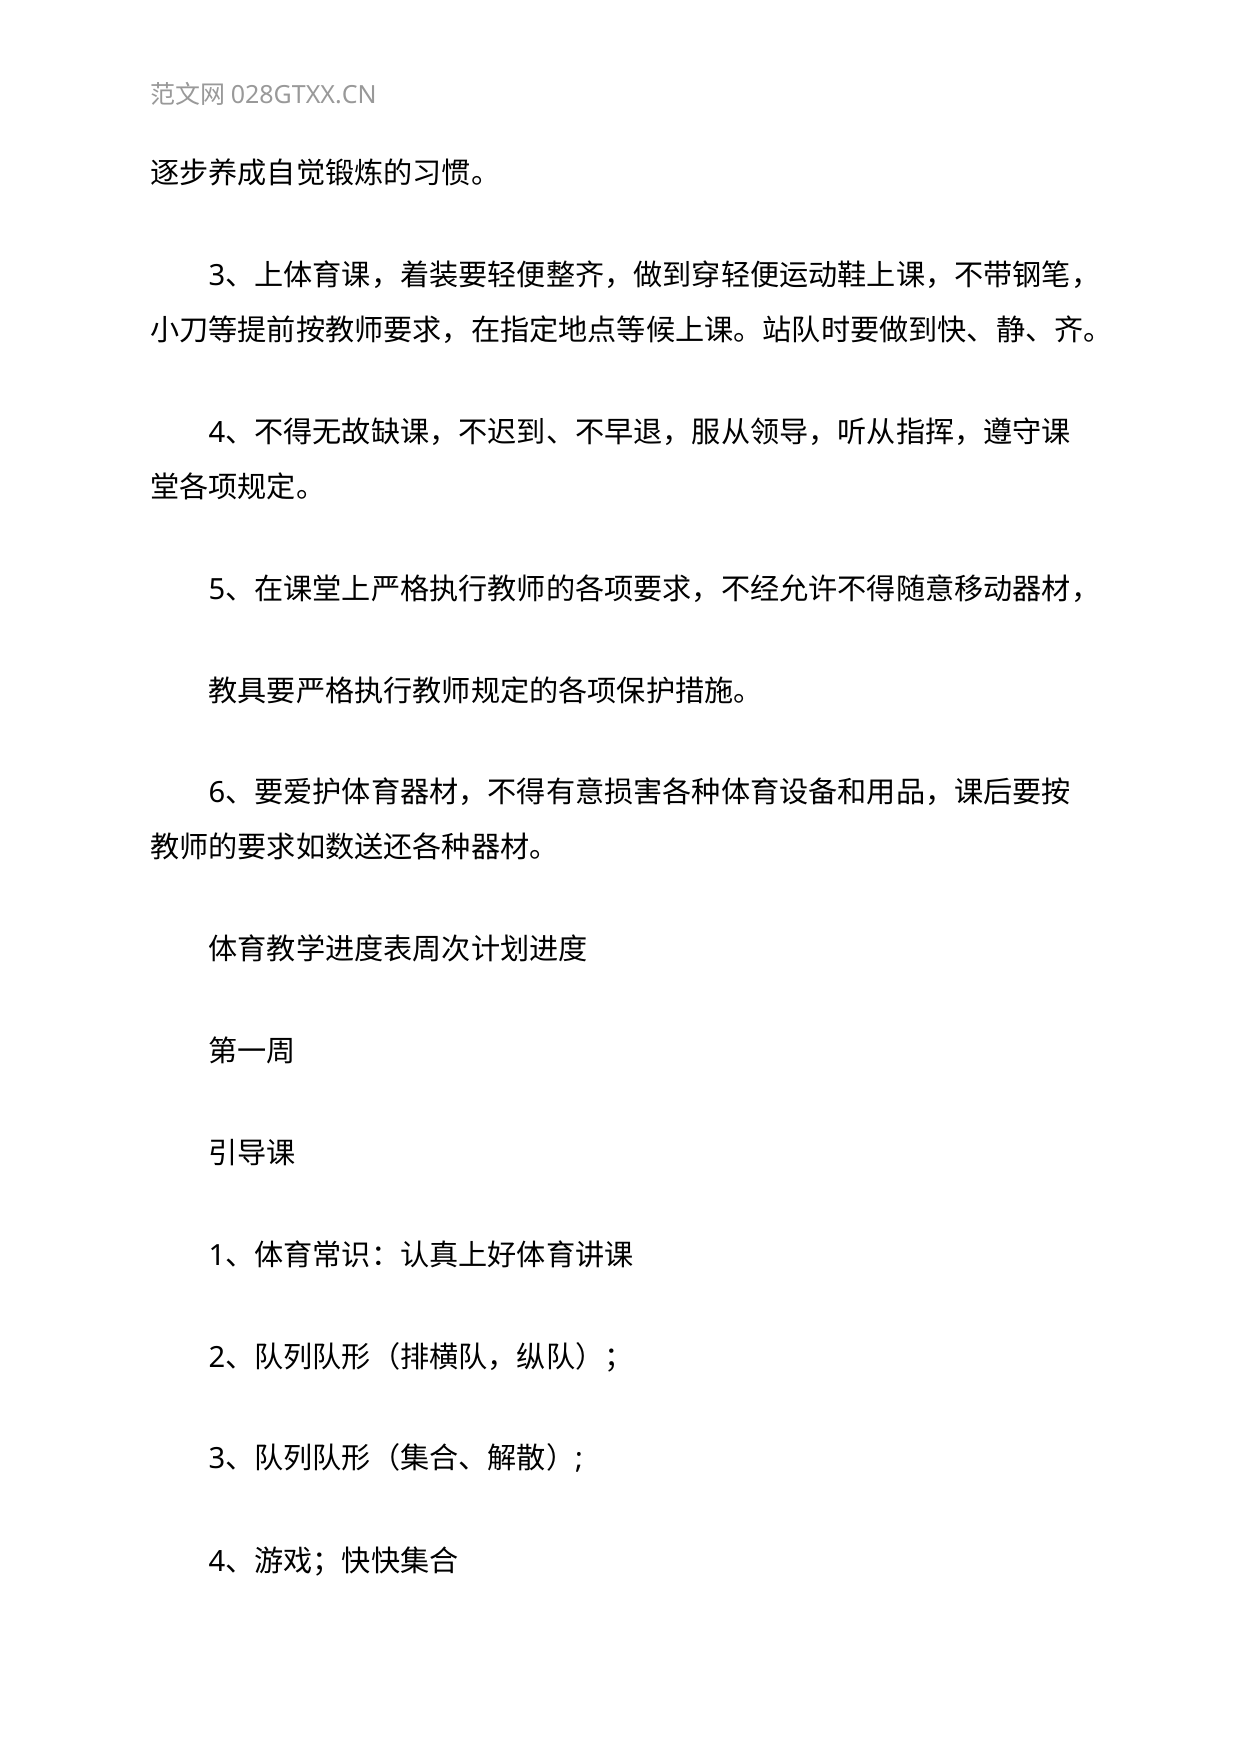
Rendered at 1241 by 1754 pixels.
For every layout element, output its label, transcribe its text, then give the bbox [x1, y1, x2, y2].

text 4、不得无故缺课，不迟到、不早退，服从领导，听从指挥，遵守课堂各项规定。 [150, 408, 1090, 506]
text 6、要爱护体育器材，不得有意损害各种体育设备和用品，课后要按教师的要求如数送还各种器材。 [150, 769, 1090, 866]
text 5、在课堂上严格执行教师的各项要求，不经允许不得随意移动器材， [150, 565, 1090, 608]
text 4、游戏；快快集合 [150, 1537, 1090, 1579]
text 引导课 [150, 1129, 1090, 1172]
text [150, 150, 1090, 192]
text 3、上体育课，着装要轻便整齐，做到穿轻便运动鞋上课，不带钢笔，小刀等提前按教师要求，在指定地点等候上课。站队时要做到快、静、齐。 [150, 252, 1090, 349]
text 3、队列队形（集合、解散）; [150, 1435, 1090, 1477]
text 2、队列队形（排横队，纵队）； [150, 1333, 1090, 1376]
text 1、体育常识：认真上好体育讲课 [150, 1231, 1090, 1273]
text 教具要严格执行教师规定的各项保护措施。 [150, 667, 1090, 709]
text 第一周 [150, 1028, 1090, 1070]
text 体育教学进度表周次计划进度 [150, 926, 1090, 968]
